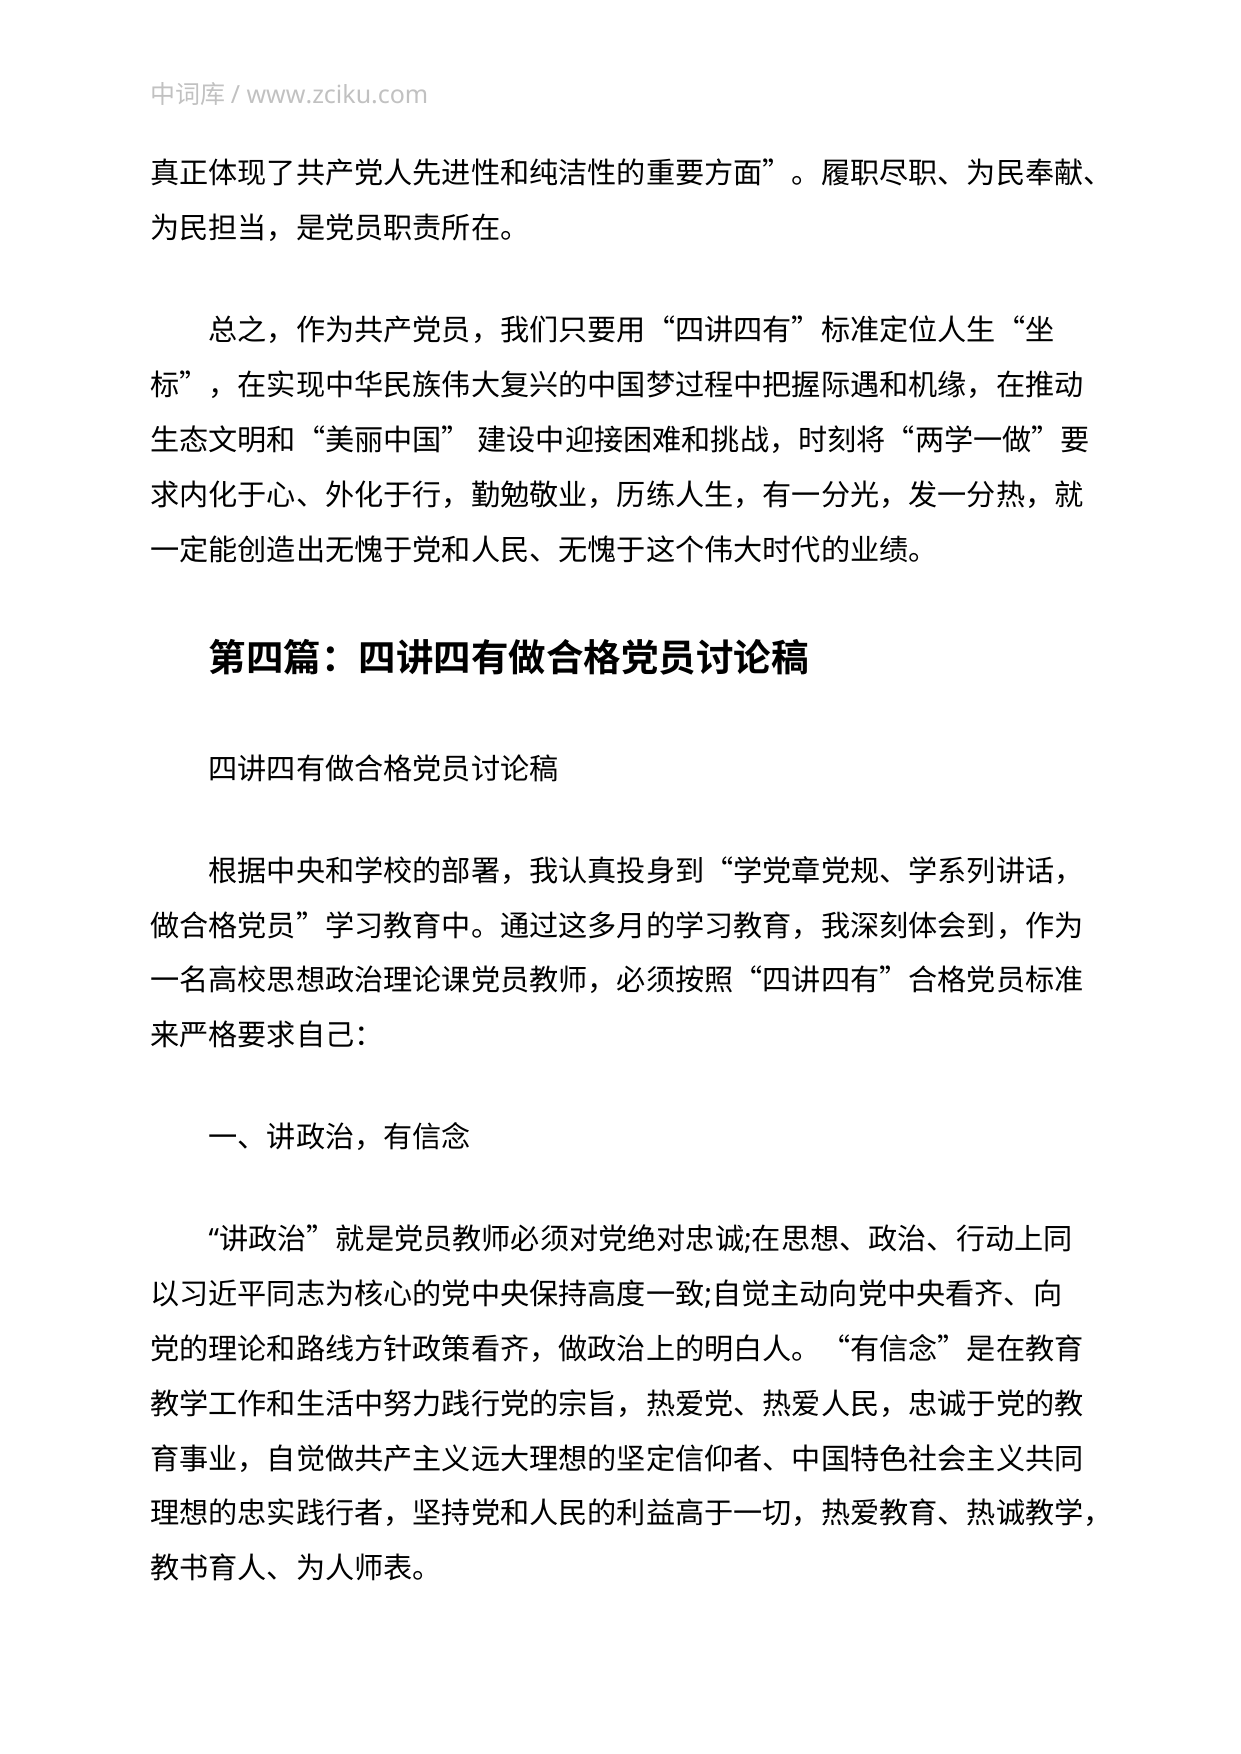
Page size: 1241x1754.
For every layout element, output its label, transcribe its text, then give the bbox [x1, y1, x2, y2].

text 第四篇：四讲四有做合格党员讨论稿 [150, 628, 1090, 682]
text 总之，作为共产党员，我们只要用“四讲四有”标准定位人生“坐标”，在实现中华民族伟大复兴的中国梦过程中把握际遇和机缘，在推动生态文明和“美丽中国” 建设中迎接困难和挑战，时刻将“两学一做”要求内化于心、外化于行，勤勉敬业，历练人生，有一分光，发一分热，就一定能创造出无愧于党和人民、无愧于这个伟大时代的业绩。 [150, 307, 1090, 568]
text “讲政治”就是党员教师必须对党绝对忠诚;在思想、政治、行动上同以习近平同志为核心的党中央保持高度一致;自觉主动向党中央看齐、向党的理论和路线方针政策看齐，做政治上的明白人。“有信念”是在教育教学工作和生活中努力践行党的宗旨，热爱党、热爱人民，忠诚于党的教育事业，自觉做共产主义远大理想的坚定信仰者、中国特色社会主义共同理想的忠实践行者，坚持党和人民的利益高于一切，热爱教育、热诚教学，教书育人、为人师表。 [150, 1215, 1090, 1587]
text 一、讲政治，有信念 [150, 1114, 1090, 1156]
text 四讲四有做合格党员讨论稿 [150, 745, 1090, 788]
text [150, 150, 1090, 247]
text 根据中央和学校的部署，我认真投身到“学党章党规、学系列讲话，做合格党员”学习教育中。通过这多月的学习教育，我深刻体会到，作为一名高校思想政治理论课党员教师，必须按照“四讲四有”合格党员标准来严格要求自己： [150, 847, 1090, 1054]
